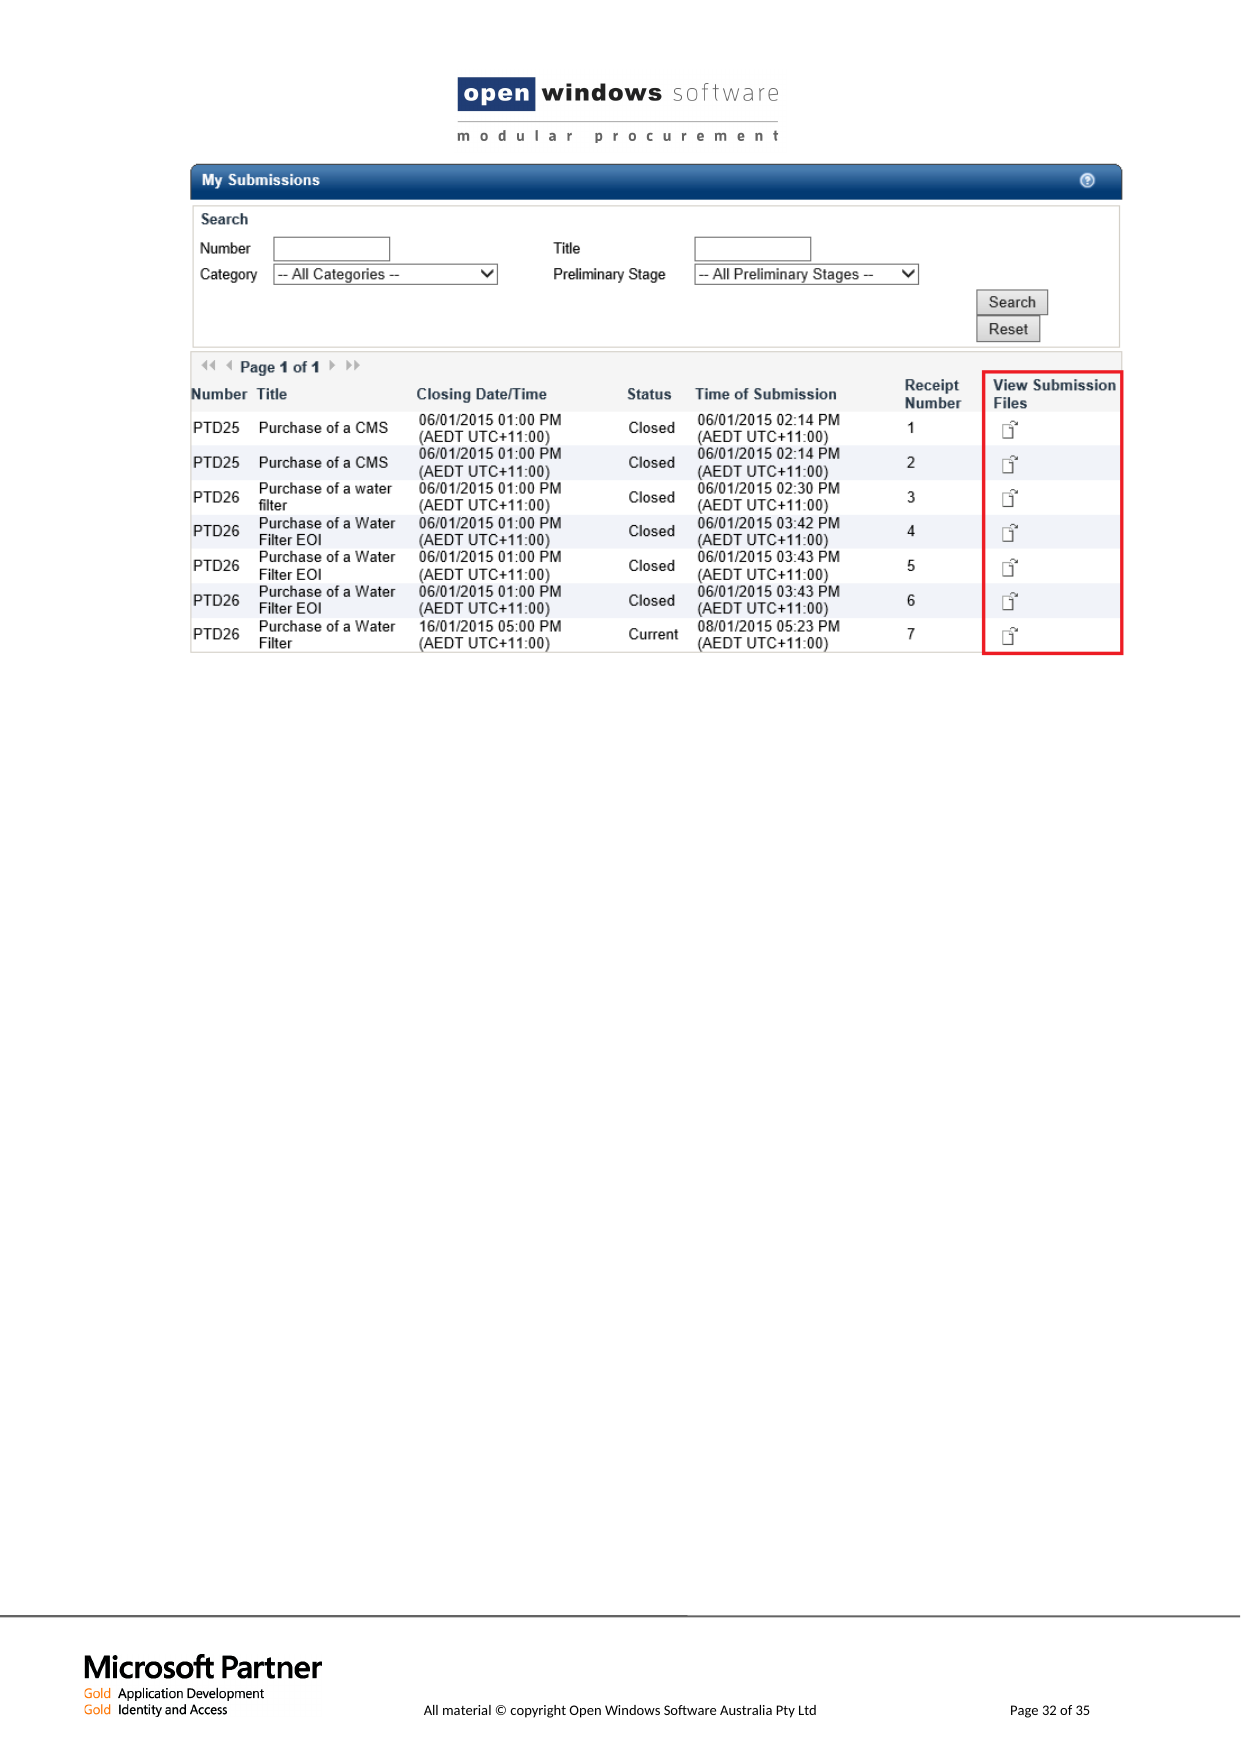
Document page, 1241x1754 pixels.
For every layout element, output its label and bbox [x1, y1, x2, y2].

picture [187, 156, 1128, 663]
picture [453, 69, 787, 153]
picture [84, 1654, 322, 1717]
